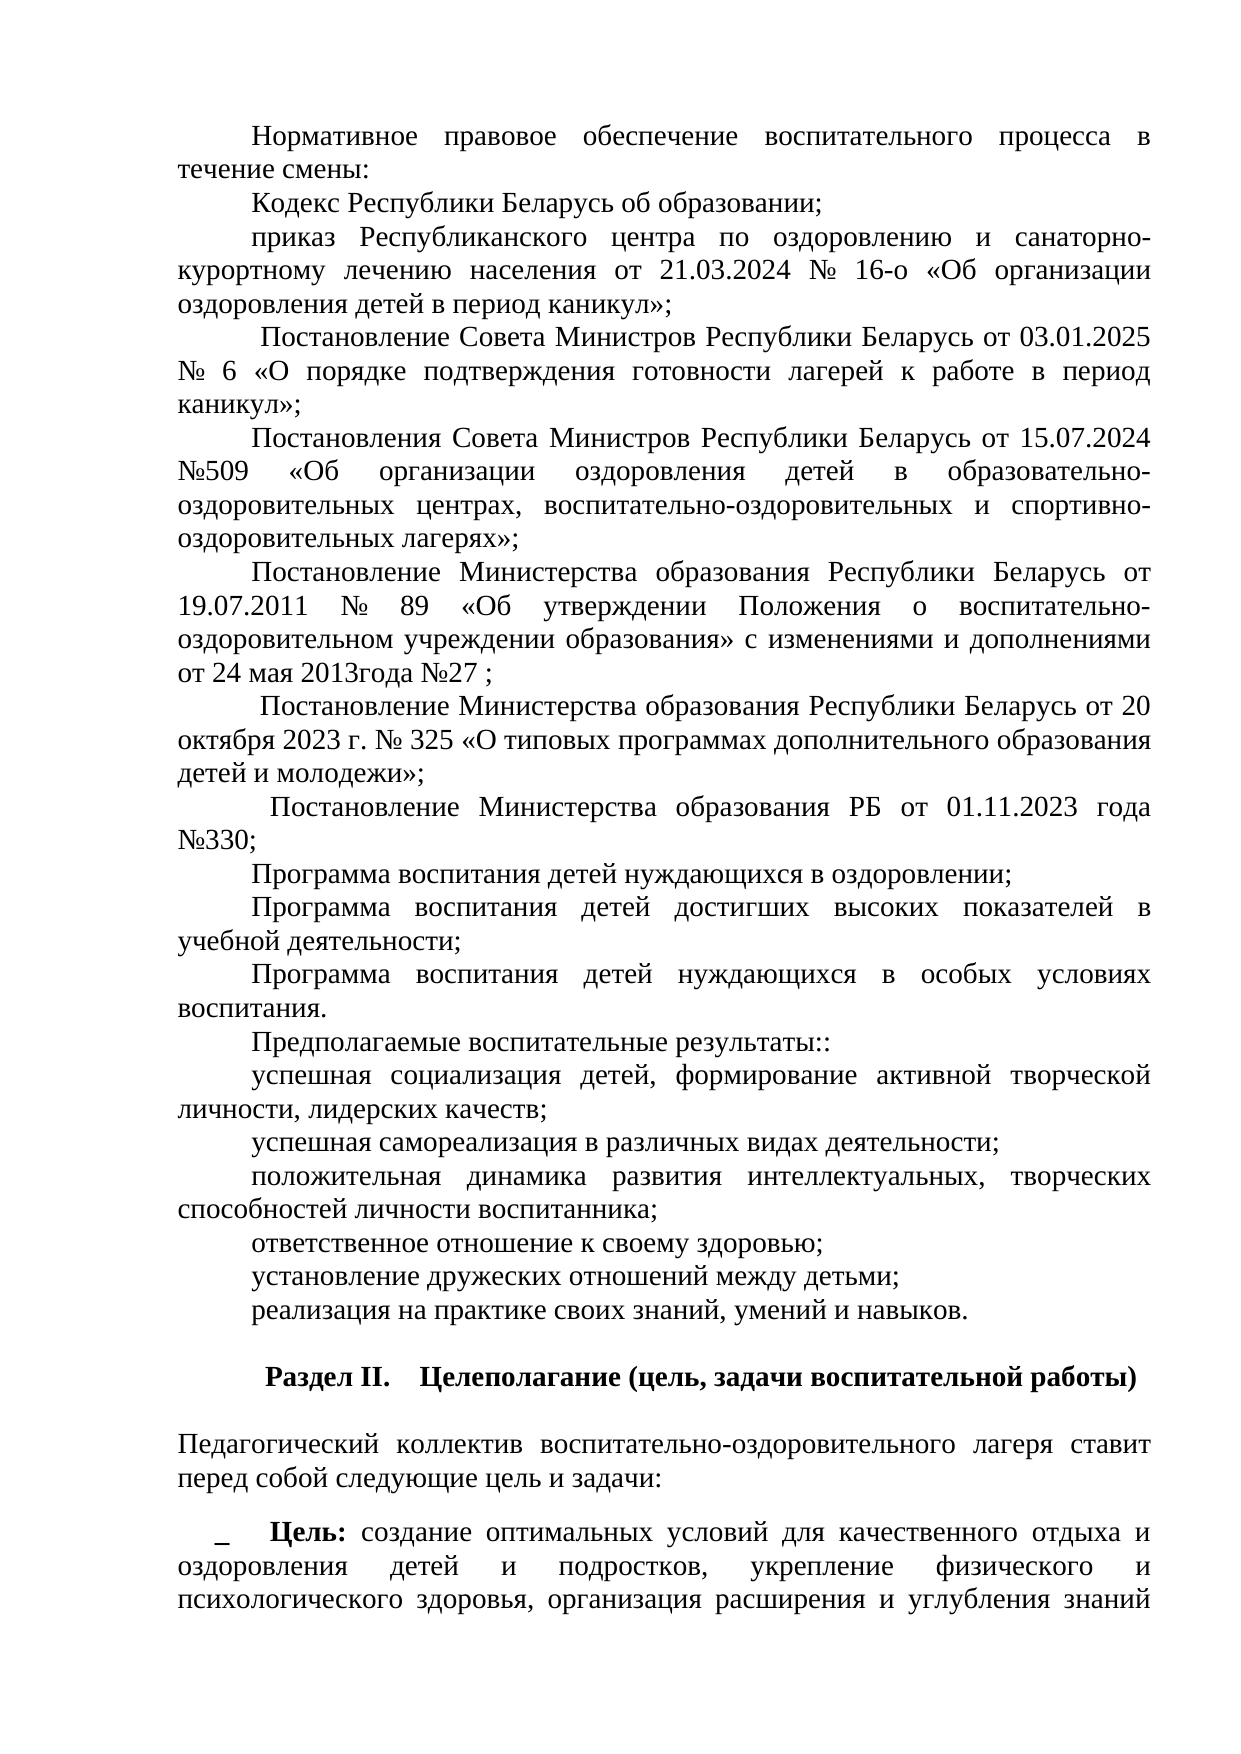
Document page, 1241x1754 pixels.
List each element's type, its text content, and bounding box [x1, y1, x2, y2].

text Программа воспитания детей нуждающихся в оздоровлении; [177, 856, 1152, 889]
text установление дружеских отношений между детьми; [177, 1258, 1152, 1292]
text Нормативное правовое обеспечение воспитательного процесса в течение смены: [177, 118, 1152, 185]
text успешная социализация детей, формирование активной творческой личности, лидерских качеств; [177, 1057, 1152, 1124]
text положительная динамика развития интеллектуальных, творческих способностей личности воспитанника; [177, 1158, 1152, 1225]
text реализация на практике своих знаний, умений и навыков. [177, 1292, 1152, 1326]
text Постановления Совета Министров Республики Беларусь от 15.07.2024 №509 «Об организации оздоровления детей в образовательно-оздоровительных центрах, воспитательно-оздоровительных и спортивно-оздоровительных лагерях»; [177, 420, 1152, 554]
text Программа воспитания детей достигших высоких показателей в учебной деятельности; [177, 889, 1152, 957]
text Педагогический коллектив воспитательно-оздоровительного лагеря ставит перед собой следующие цель и задачи: [177, 1426, 1152, 1493]
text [177, 1514, 1152, 1615]
text Постановление Министерства образования Республики Беларусь от 19.07.2011 № 89 «Об утверждении Положения о воспитательно-оздоровительном учреждении образования» с изменениями и дополнениями от 24 мая 2013года №27 ; [177, 554, 1152, 688]
text Постановление Министерства образования Республики Беларусь от 20 октября 2023 г. № 325 «О типовых программах дополнительного образования детей и молодежи»; [177, 688, 1152, 789]
text Раздел II. Целеполагание (цель, задачи воспитательной работы) [177, 1359, 1152, 1393]
text Предполагаемые воспитательные результаты:: [177, 1024, 1152, 1057]
text Постановление Совета Министров Республики Беларусь от 03.01.2025 № 6 «О порядке подтверждения готовности лагерей к работе в период каникул»; [177, 319, 1152, 420]
text Программа воспитания детей нуждающихся в особых условиях воспитания. [177, 957, 1152, 1024]
text Кодекс Республики Беларусь об образовании; [177, 185, 1152, 219]
text успешная самореализация в различных видах деятельности; [177, 1124, 1152, 1158]
text ответственное отношение к своему здоровью; [177, 1225, 1152, 1258]
text Постановление Министерства образования РБ от 01.11.2023 года №330; [177, 789, 1152, 856]
text приказ Республиканского центра по оздоровлению и санаторно-курортному лечению населения от 21.03.2024 № 16-о «Об организации оздоровления детей в период каникул»; [177, 219, 1152, 319]
